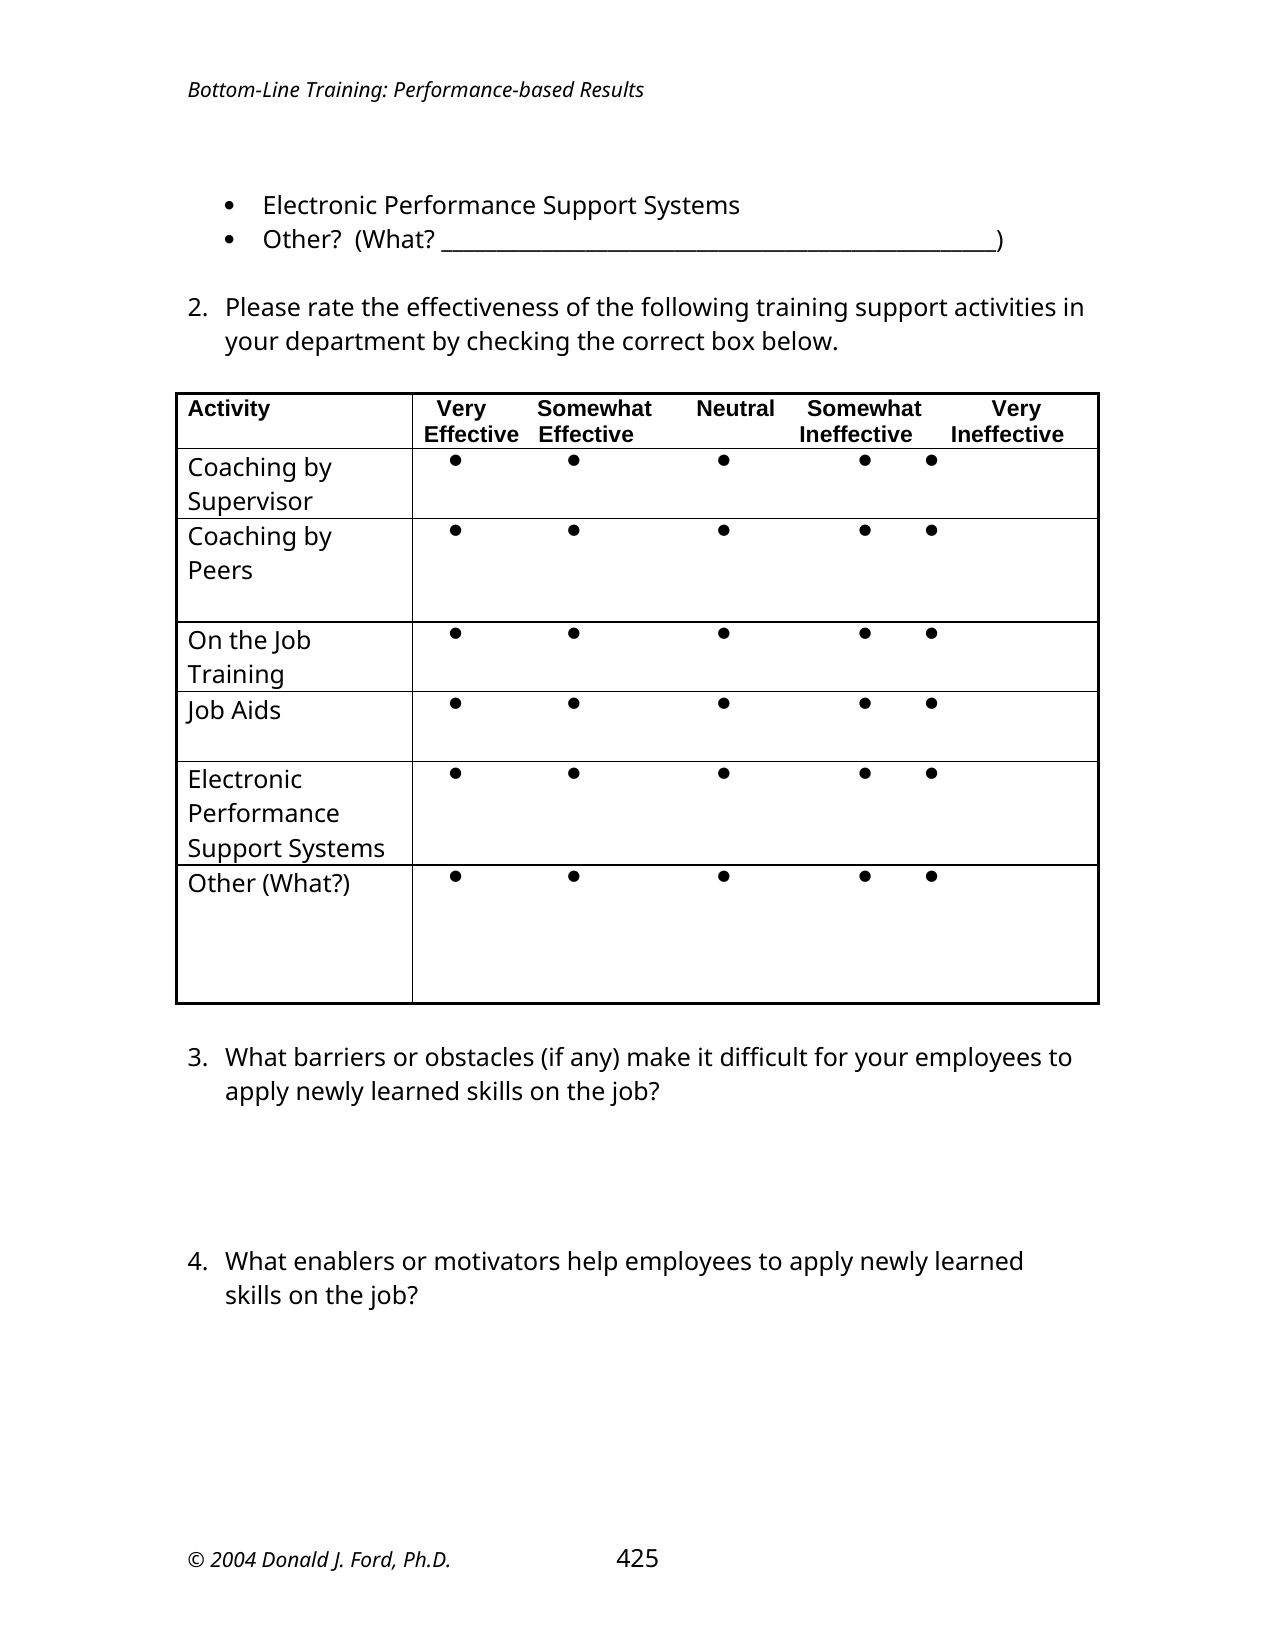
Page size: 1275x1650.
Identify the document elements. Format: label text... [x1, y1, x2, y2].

table_cell Other (What?) [178, 866, 412, 1002]
table_header Activity [178, 395, 412, 448]
table_cell [413, 866, 1097, 1002]
list What enablers or motivators help employees to apply newly learned skills on the job? [187, 1244, 1087, 1448]
table_cell Electronic Performance Support Systems [178, 762, 412, 864]
list What barriers or obstacles (if any) make it difficult for your employees to apply newly learned skills on the job? [187, 1039, 1087, 1176]
list Please rate the effectiveness of the following training support activities in your department by checking the correct box below. [187, 290, 1087, 358]
table_cell [413, 692, 1097, 761]
table_cell [413, 762, 1097, 864]
table_cell [413, 623, 1097, 691]
table_cell Job Aids [178, 692, 412, 761]
list Electronic Performance Support Systems [225, 187, 1087, 222]
table_cell Coaching by Supervisor [178, 449, 412, 517]
list Other? (What? __________________________________________________) [225, 222, 1087, 256]
table_cell [413, 449, 1097, 517]
table_cell On the Job Training [178, 623, 412, 691]
table_header Very Somewhat Neutral Somewhat Very Effective Effective Ineffective Ineffective [413, 395, 1097, 448]
table_cell Coaching by Peers [178, 519, 412, 621]
table_cell [413, 519, 1097, 621]
